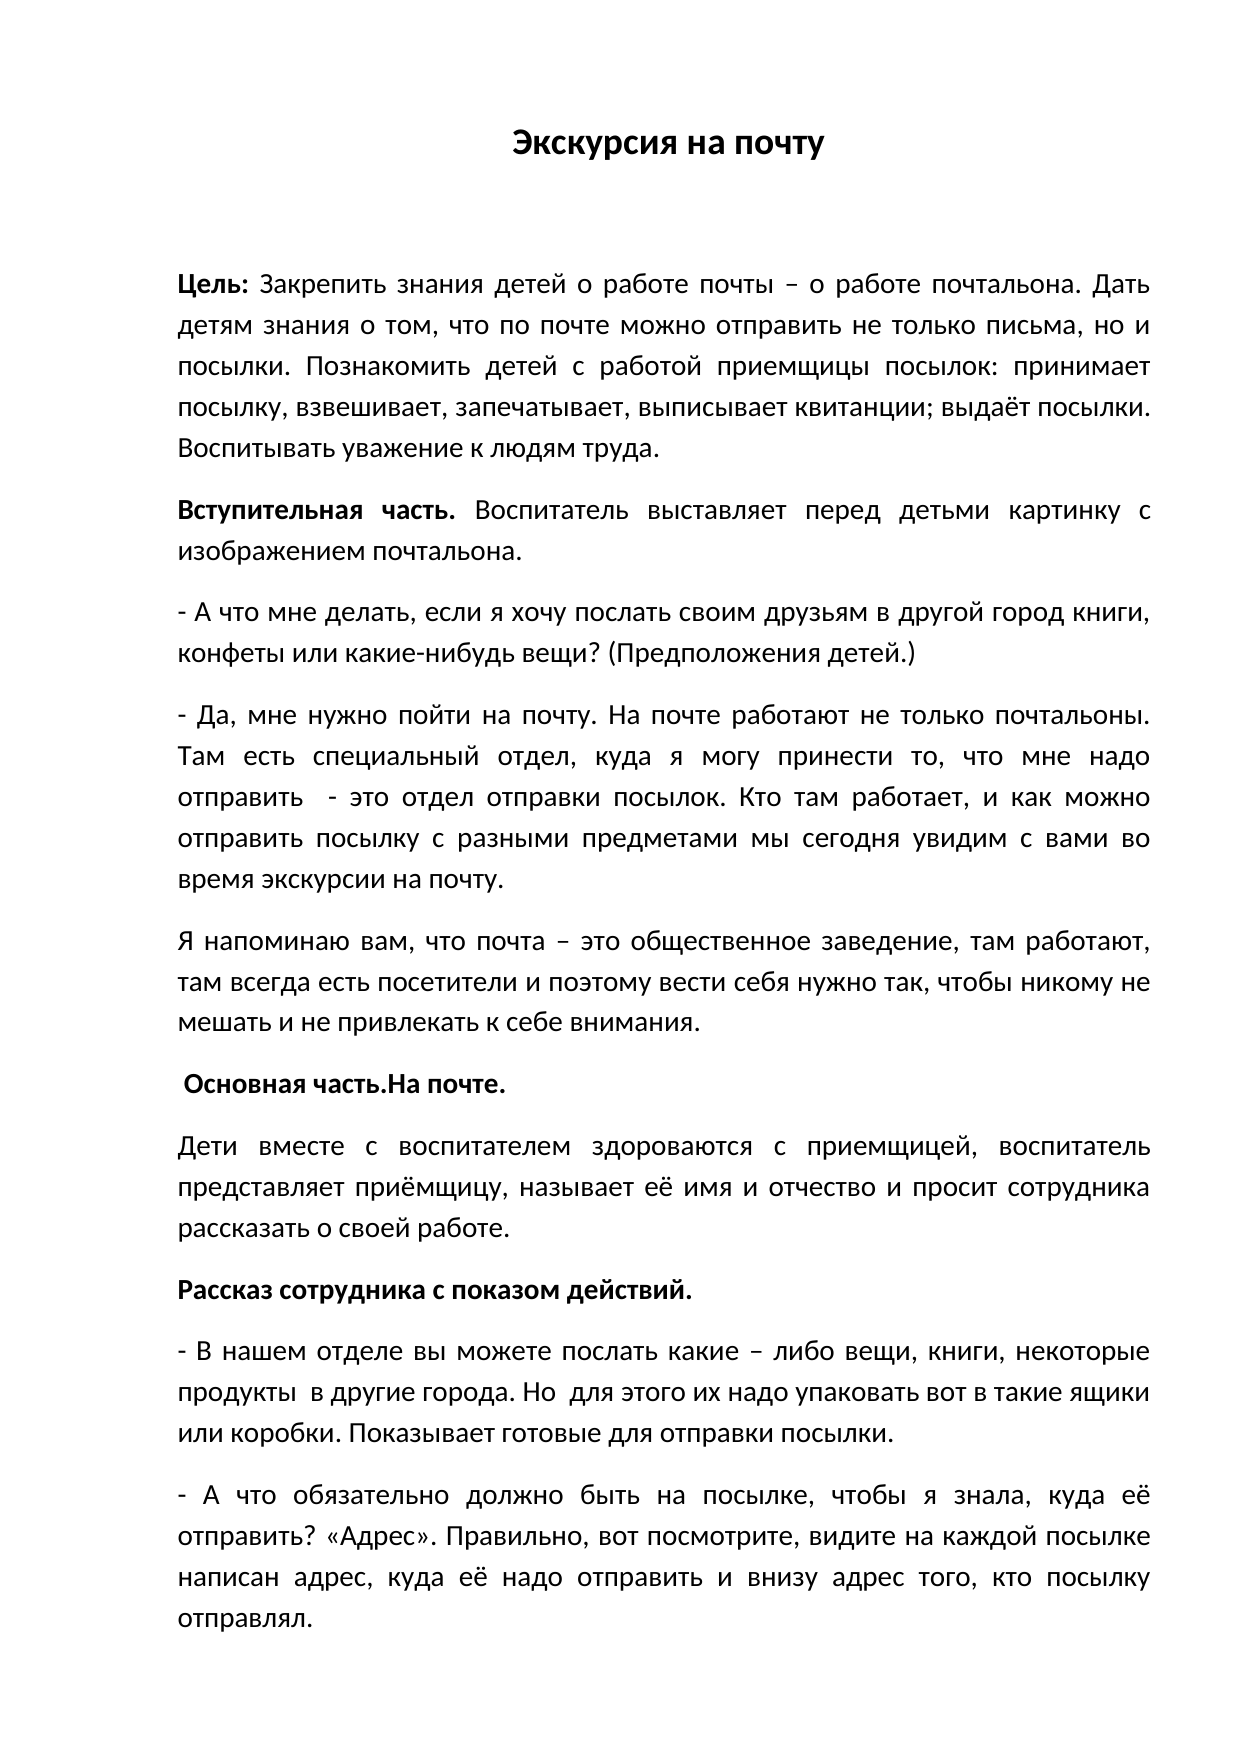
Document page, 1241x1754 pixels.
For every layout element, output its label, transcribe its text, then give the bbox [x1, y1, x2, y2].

text Рассказ сотрудника с показом действий. [177, 1271, 1152, 1306]
text Экскурсия на почту [177, 118, 1152, 164]
text Вступительная часть. Воспитатель выставляет перед детьми картинку с изображением почтальона. [177, 491, 1152, 567]
text Основная часть.На почте. [177, 1065, 1152, 1101]
text Цель: Закрепить знания детей о работе почты – о работе почтальона. Дать детям знания о том, что по почте можно отправить не только письма, но и посылки. Познакомить детей с работой приемщицы посылок: принимает посылку, взвешивает, запечатывает, выписывает квитанции; выдаёт посылки. Воспитывать уважение к людям труда. [177, 265, 1152, 464]
text Дети вместе с воспитателем здороваются с приемщицей, воспитатель представляет приёмщицу, называет её имя и отчество и просит сотрудника рассказать о своей работе. [177, 1127, 1152, 1244]
text - А что мне делать, если я хочу послать своим друзьям в другой город книги, конфеты или какие-нибудь вещи? (Предположения детей.) [177, 593, 1152, 670]
text - А что обязательно должно быть на посылке, чтобы я знала, куда её отправить? «Адрес». Правильно, вот посмотрите, видите на каждой посылке написан адрес, куда её надо отправить и внизу адрес того, кто посылку отправлял. [177, 1476, 1152, 1634]
text - В нашем отделе вы можете послать какие – либо вещи, книги, некоторые продукты в другие города. Но для этого их надо упаковать вот в такие ящики или коробки. Показывает готовые для отправки посылки. [177, 1332, 1152, 1450]
text - Да, мне нужно пойти на почту. На почте работают не только почтальоны. Там есть специальный отдел, куда я могу принести то, что мне надо отправить - это отдел отправки посылок. Кто там работает, и как можно отправить посылку с разными предметами мы сегодня увидим с вами во время экскурсии на почту. [177, 696, 1152, 896]
text Я напоминаю вам, что почта – это общественное заведение, там работают, там всегда есть посетители и поэтому вести себя нужно так, чтобы никому не мешать и не привлекать к себе внимания. [177, 922, 1152, 1039]
